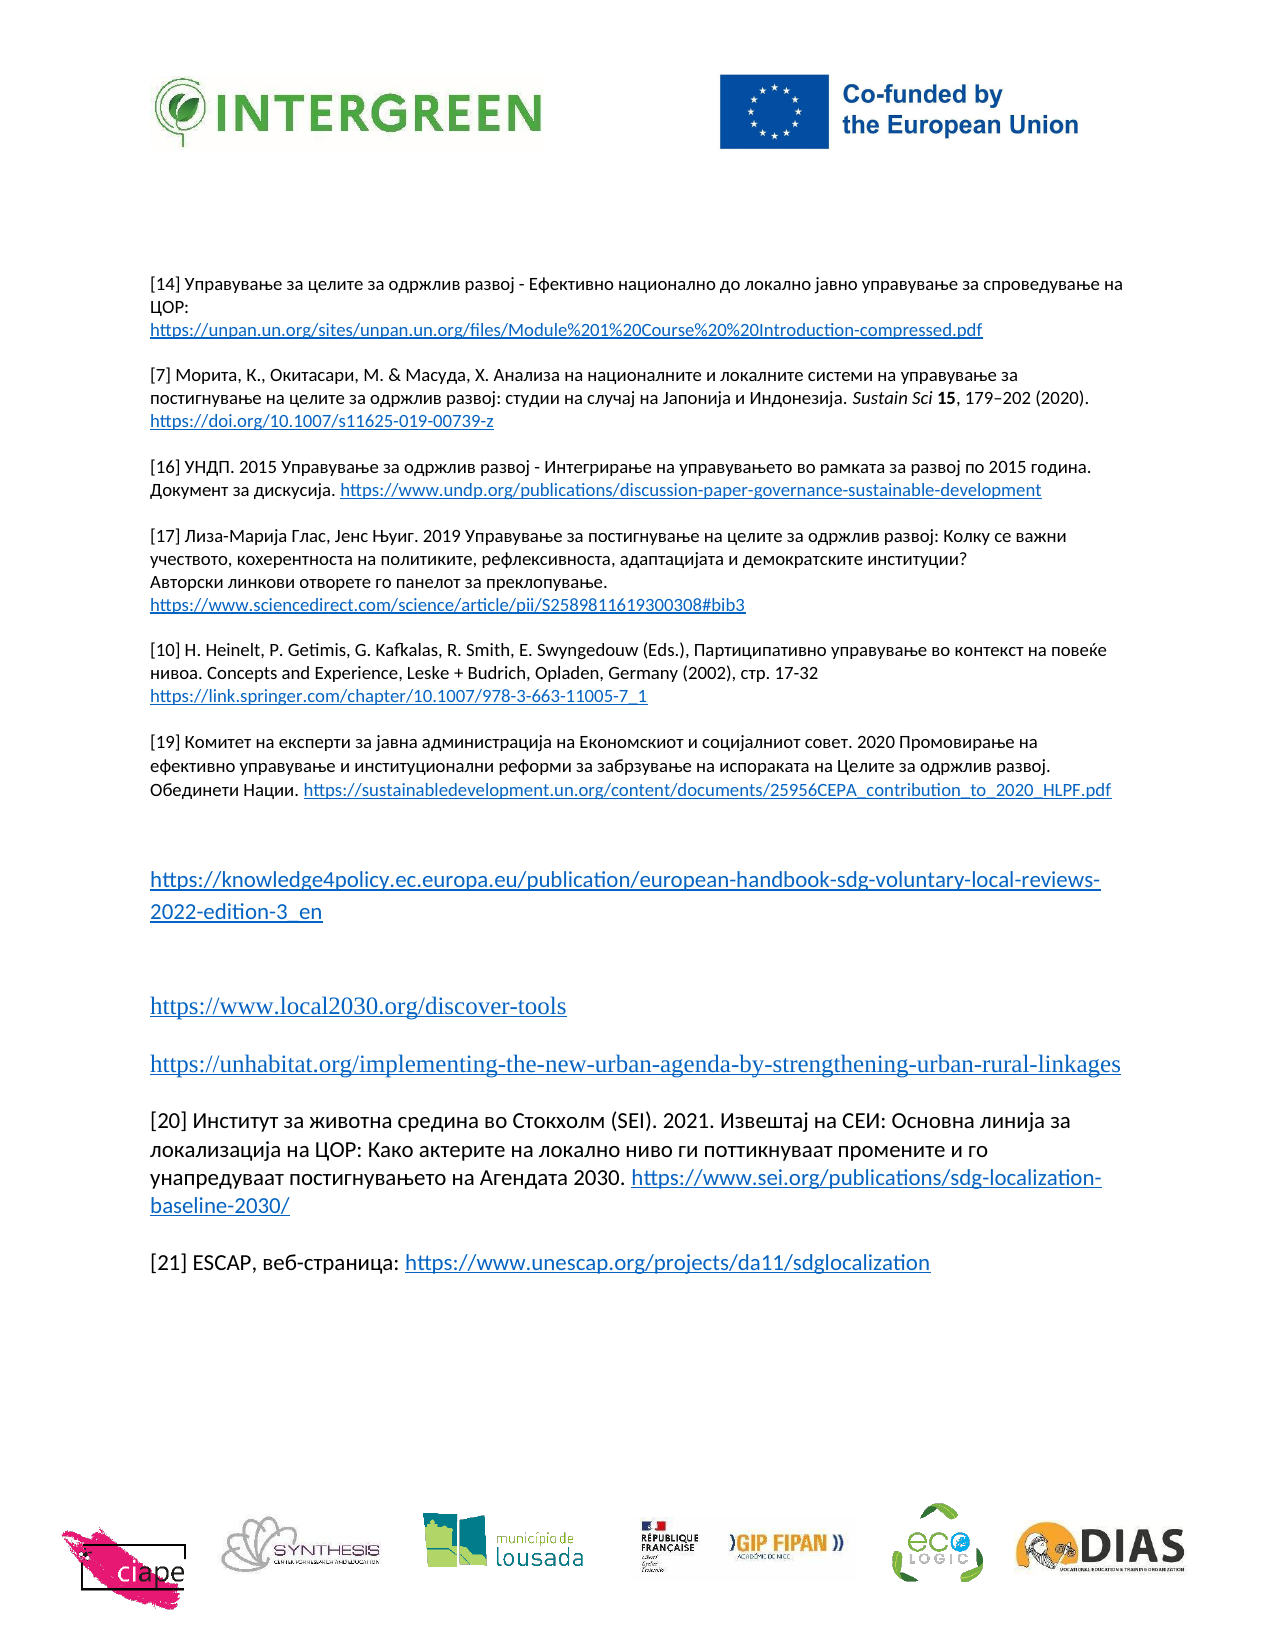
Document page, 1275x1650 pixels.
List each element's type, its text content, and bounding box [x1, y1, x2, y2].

text Авторски линкови отворете го панелот за преклопување. https://www.sciencedirect.com/science/article/pii/S2589811619300308#bib3 [150, 570, 1125, 616]
picture [1014, 1520, 1187, 1575]
text [16] УНДП. 2015 Управување за одржлив развој - Интегрирање на управувањето во рамката за развој по 2015 година. Документ за дискусија. https://www.undp.org/publications/discussion-paper-governance-sustainable-development [150, 455, 1125, 501]
text [20] Институт за животна средина во Стокхолм (SEI). 2021. Извештај на СЕИ: Основна линија за локализација на ЦОР: Како актерите на локално ниво ги поттикнуваат промените и го унапредуваат постигнувањето на Агендата 2030. https://www.sei.org/publications/sdg-localization-baseline-2030/ [150, 1107, 1125, 1219]
text [17] Лиза-Марија Глас, Јенс Њуиг. 2019 Управување за постигнување на целите за одржлив развој: Колку се важни учеството, кохерентноста на политиките, рефлексивноста, адаптацијата и демократските институции? [150, 524, 1125, 570]
text [21] ESCAP, веб-страница: https://www.unescap.org/projects/da11/sdglocalization [150, 1248, 1125, 1276]
picture [423, 1513, 583, 1567]
picture [890, 1495, 985, 1590]
picture [217, 1514, 383, 1574]
text [7] Морита, К., Окитасари, М. & Масуда, Х. Анализа на националните и локалните системи на управување за постигнување на целите за одржлив развој: студии на случај на Јапонија и Индонезија. Sustain Sci 15, 179–202 (2020). https://doi.org/10.1007/s11625-019-00739-z [150, 363, 1125, 432]
text [19] Комитет на експерти за јавна администрација на Економскиот и социјалниот совет. 2020 Промовирање на ефективно управување и институционални реформи за забрзување на испораката на Целите за одржлив развој. Обединети Нации. https://sustainabledevelopment.un.org/content/documents/25956CEPA_contribution_to_2020_HLPF.pdf [150, 730, 1125, 801]
text [14] Управување за целите за одржлив развој - Ефективно национално до локално јавно управување за спроведување на ЦОР: [150, 272, 1125, 318]
picture [707, 70, 1098, 154]
text [10] H. Heinelt, P. Getimis, G. Kafkalas, R. Smith, E. Swyngedouw (Eds.), Партиципативно управување во контекст на повеќе нивоа. Concepts and Experience, Leske + Budrich, Opladen, Germany (2002), стр. 17-32 https://link.springer.com/chapter/10.1007/978-3-663-11005-7_1 [150, 638, 1125, 707]
text https://unpan.un.org/sites/unpan.un.org/files/Module%201%20Course%20%20Introduction-compressed.pdf [150, 318, 1125, 341]
picture [629, 1517, 857, 1581]
text https://unhabitat.org/implementing-the-new-urban-agenda-by-strengthening-urban-rural-linkages [150, 1049, 1125, 1077]
text https://www.local2030.org/discover-tools [150, 991, 1125, 1019]
text https://knowledge4policy.ec.europa.eu/publication/european-handbook-sdg-voluntary-local-reviews-2022-edition-3_en [150, 865, 1125, 925]
picture [61, 1519, 210, 1618]
picture [150, 76, 545, 151]
